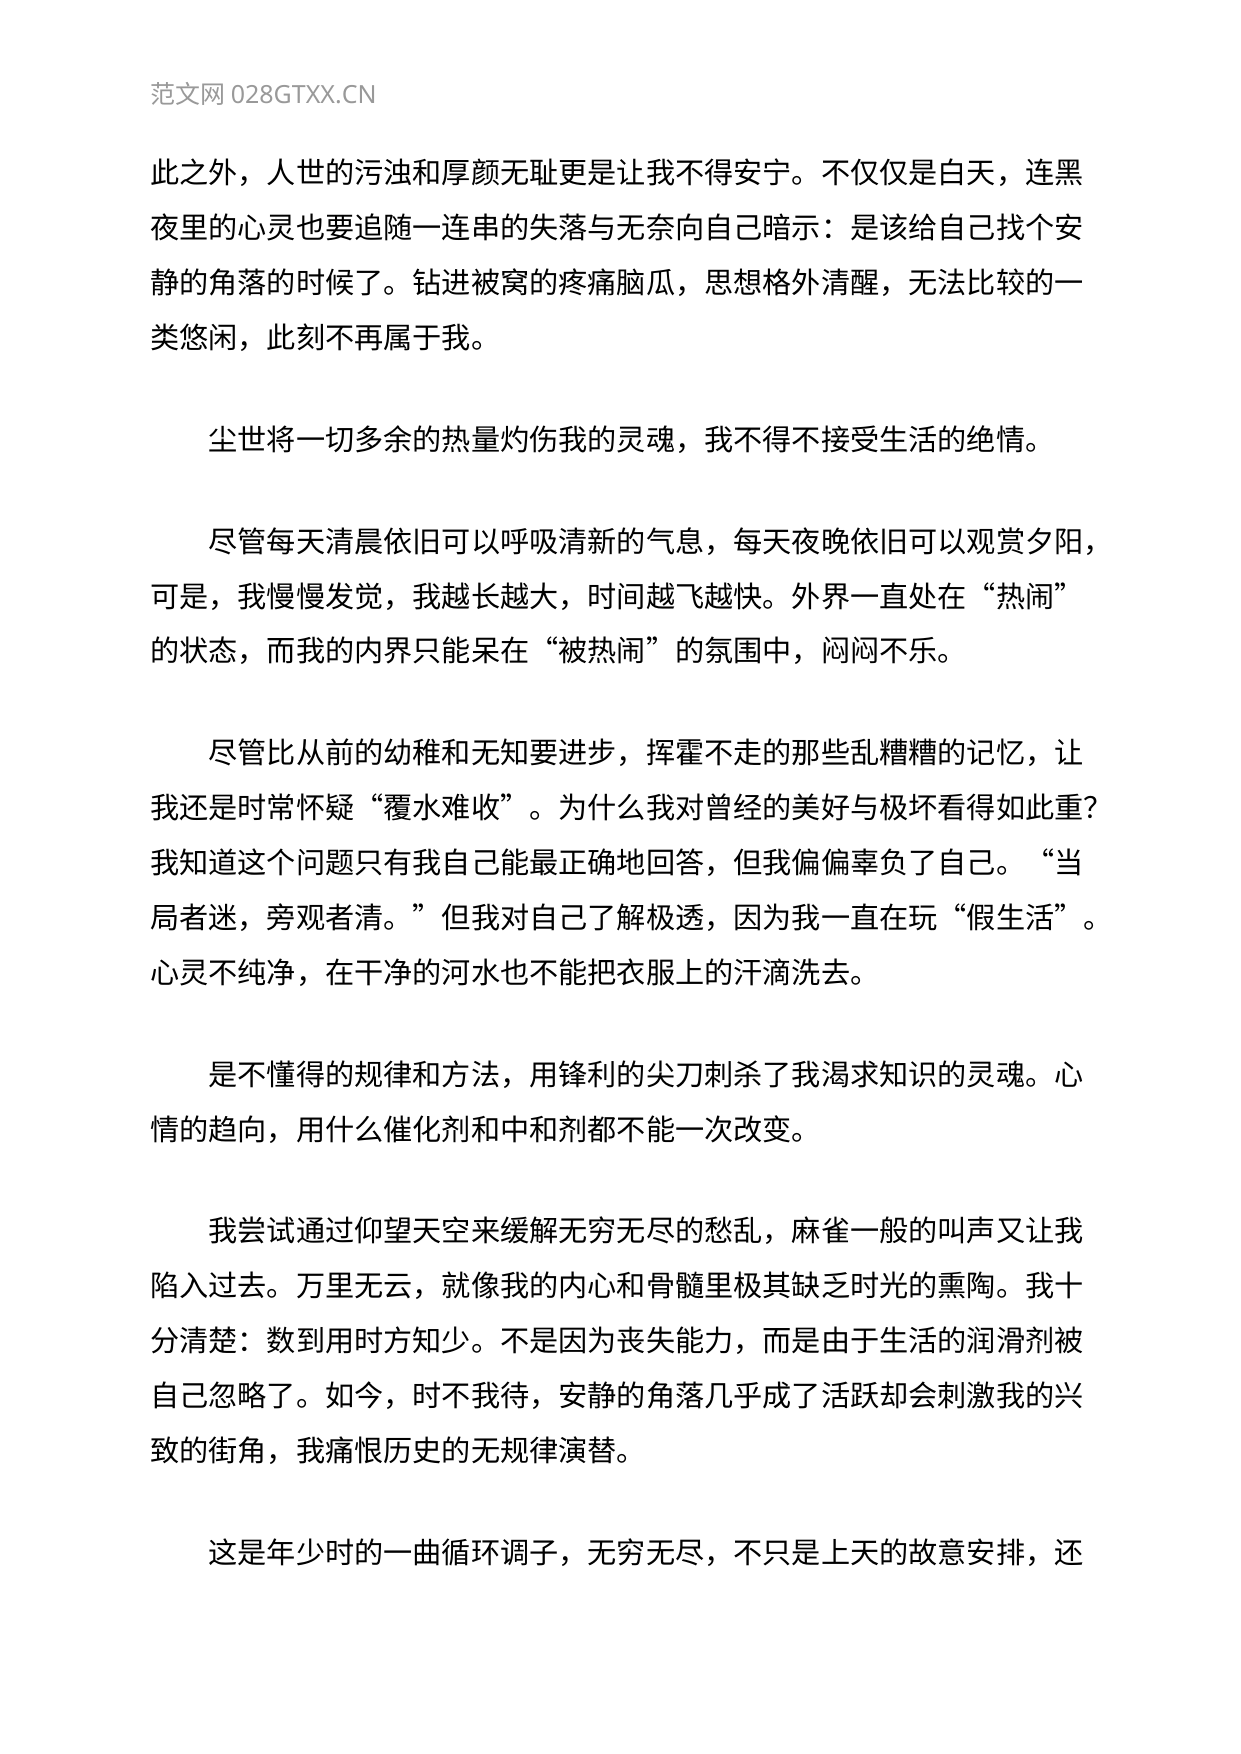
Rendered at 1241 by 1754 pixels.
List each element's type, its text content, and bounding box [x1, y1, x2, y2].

text 尘世将一切多余的热量灼伤我的灵魂，我不得不接受生活的绝情。 [150, 416, 1090, 459]
text 尽管每天清晨依旧可以呼吸清新的气息，每天夜晚依旧可以观赏夕阳，可是，我慢慢发觉，我越长越大，时间越飞越快。外界一直处在“热闹”的状态，而我的内界只能呆在“被热闹”的氛围中，闷闷不乐。 [150, 518, 1090, 670]
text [150, 1529, 1090, 1571]
text 我尝试通过仰望天空来缓解无穷无尽的愁乱，麻雀一般的叫声又让我陷入过去。万里无云，就像我的内心和骨髓里极其缺乏时光的熏陶。我十分清楚：数到用时方知少。不是因为丧失能力，而是由于生活的润滑剂被自己忽略了。如今，时不我待，安静的角落几乎成了活跃却会刺激我的兴致的街角，我痛恨历史的无规律演替。 [150, 1208, 1090, 1470]
text 尽管比从前的幼稚和无知要进步，挥霍不走的那些乱糟糟的记忆，让我还是时常怀疑“覆水难收”。为什么我对曾经的美好与极坏看得如此重？我知道这个问题只有我自己能最正确地回答，但我偏偏辜负了自己。“当局者迷，旁观者清。”但我对自己了解极透，因为我一直在玩“假生活”。心灵不纯净，在干净的河水也不能把衣服上的汗滴洗去。 [150, 730, 1090, 992]
text 是不懂得的规律和方法，用锋利的尖刀刺杀了我渴求知识的灵魂。心情的趋向，用什么催化剂和中和剂都不能一次改变。 [150, 1051, 1090, 1148]
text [150, 150, 1090, 357]
